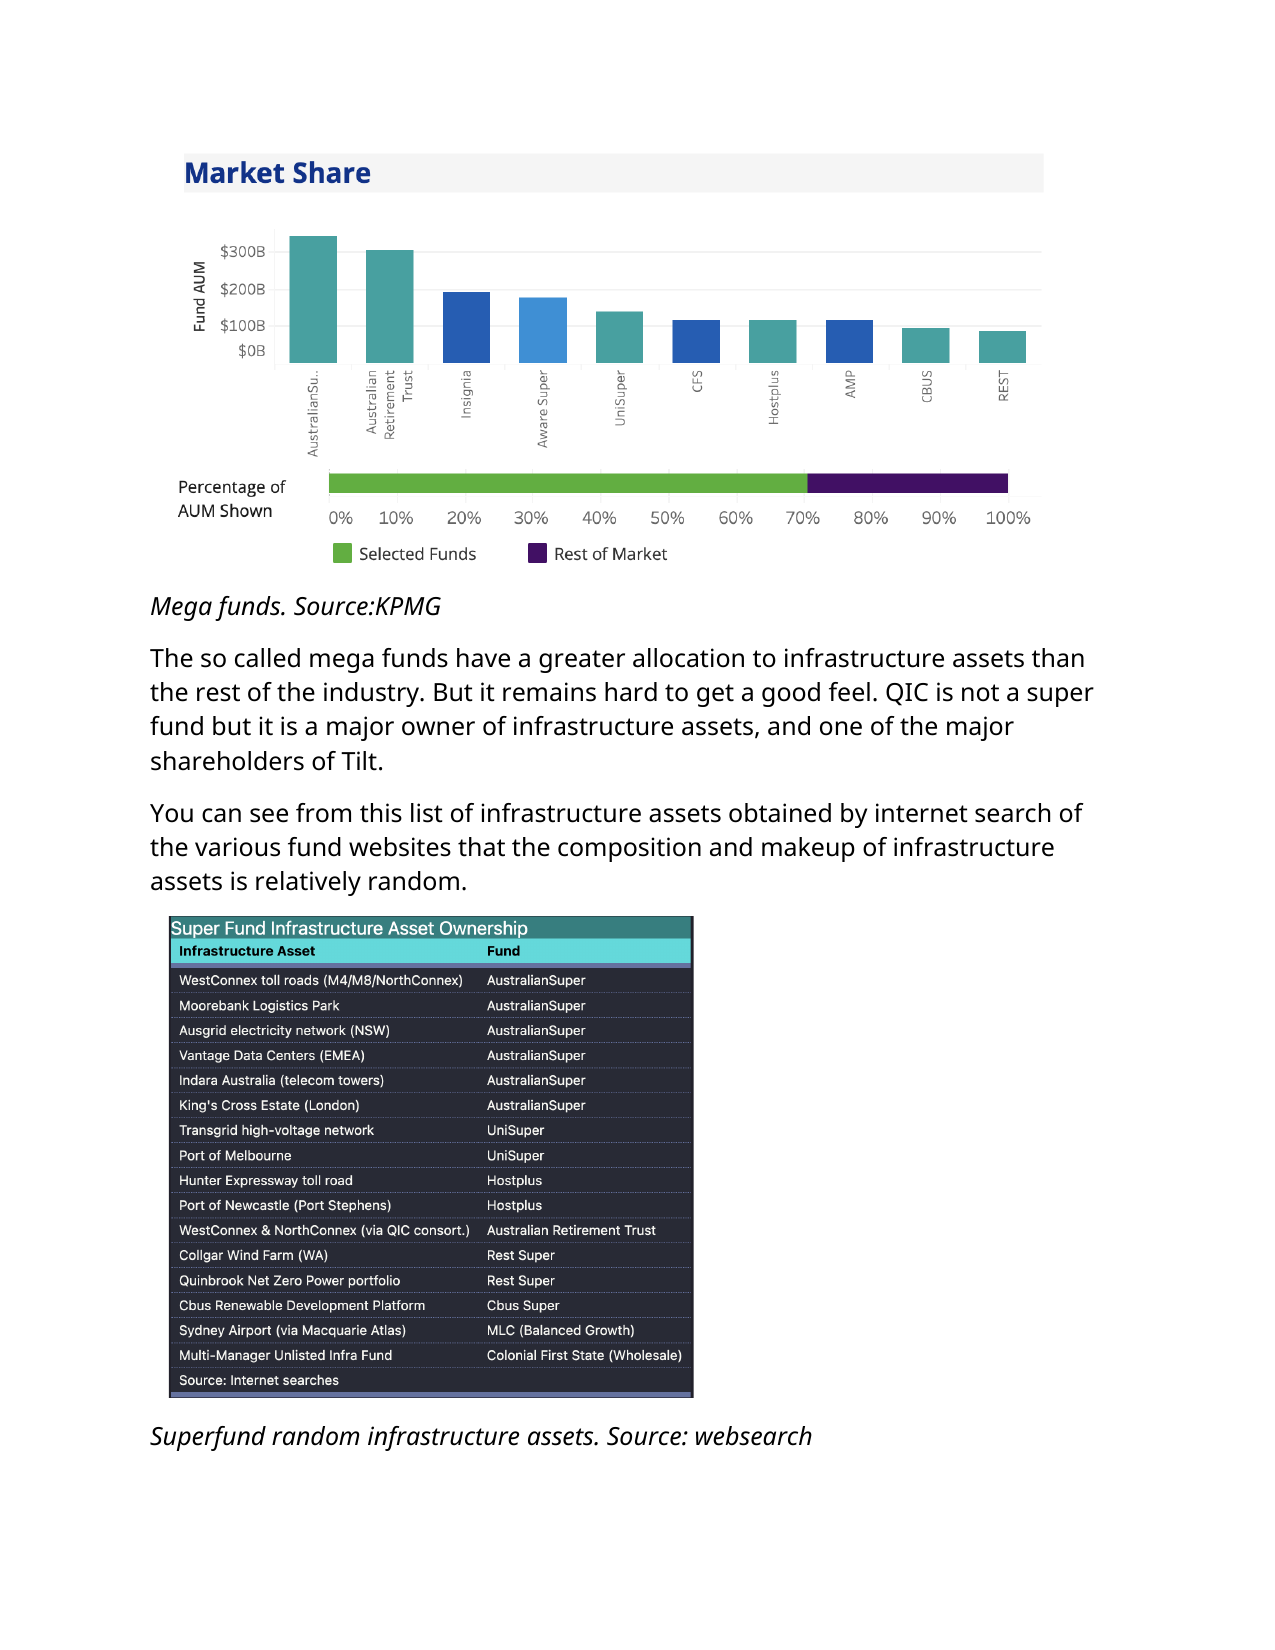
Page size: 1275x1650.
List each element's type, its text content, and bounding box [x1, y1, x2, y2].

text Superfund random infrastructure assets. Source: websearch [150, 1418, 1125, 1452]
picture [168, 150, 1044, 568]
text You can see from this list of infrastructure assets obtained by internet search of the various fund websites that the composition and makeup of infrastructure assets is relatively random. [150, 796, 1125, 898]
text The so called mega funds have a greater allocation to infrastructure assets than the rest of the industry. But it remains hard to get a good feel. QIC is not a super fund but it is a major owner of infrastructure assets, and one of the major shareholders of Tilt. [150, 641, 1125, 777]
text Mega funds. Source:KPMG [150, 588, 1125, 622]
picture [168, 916, 694, 1398]
